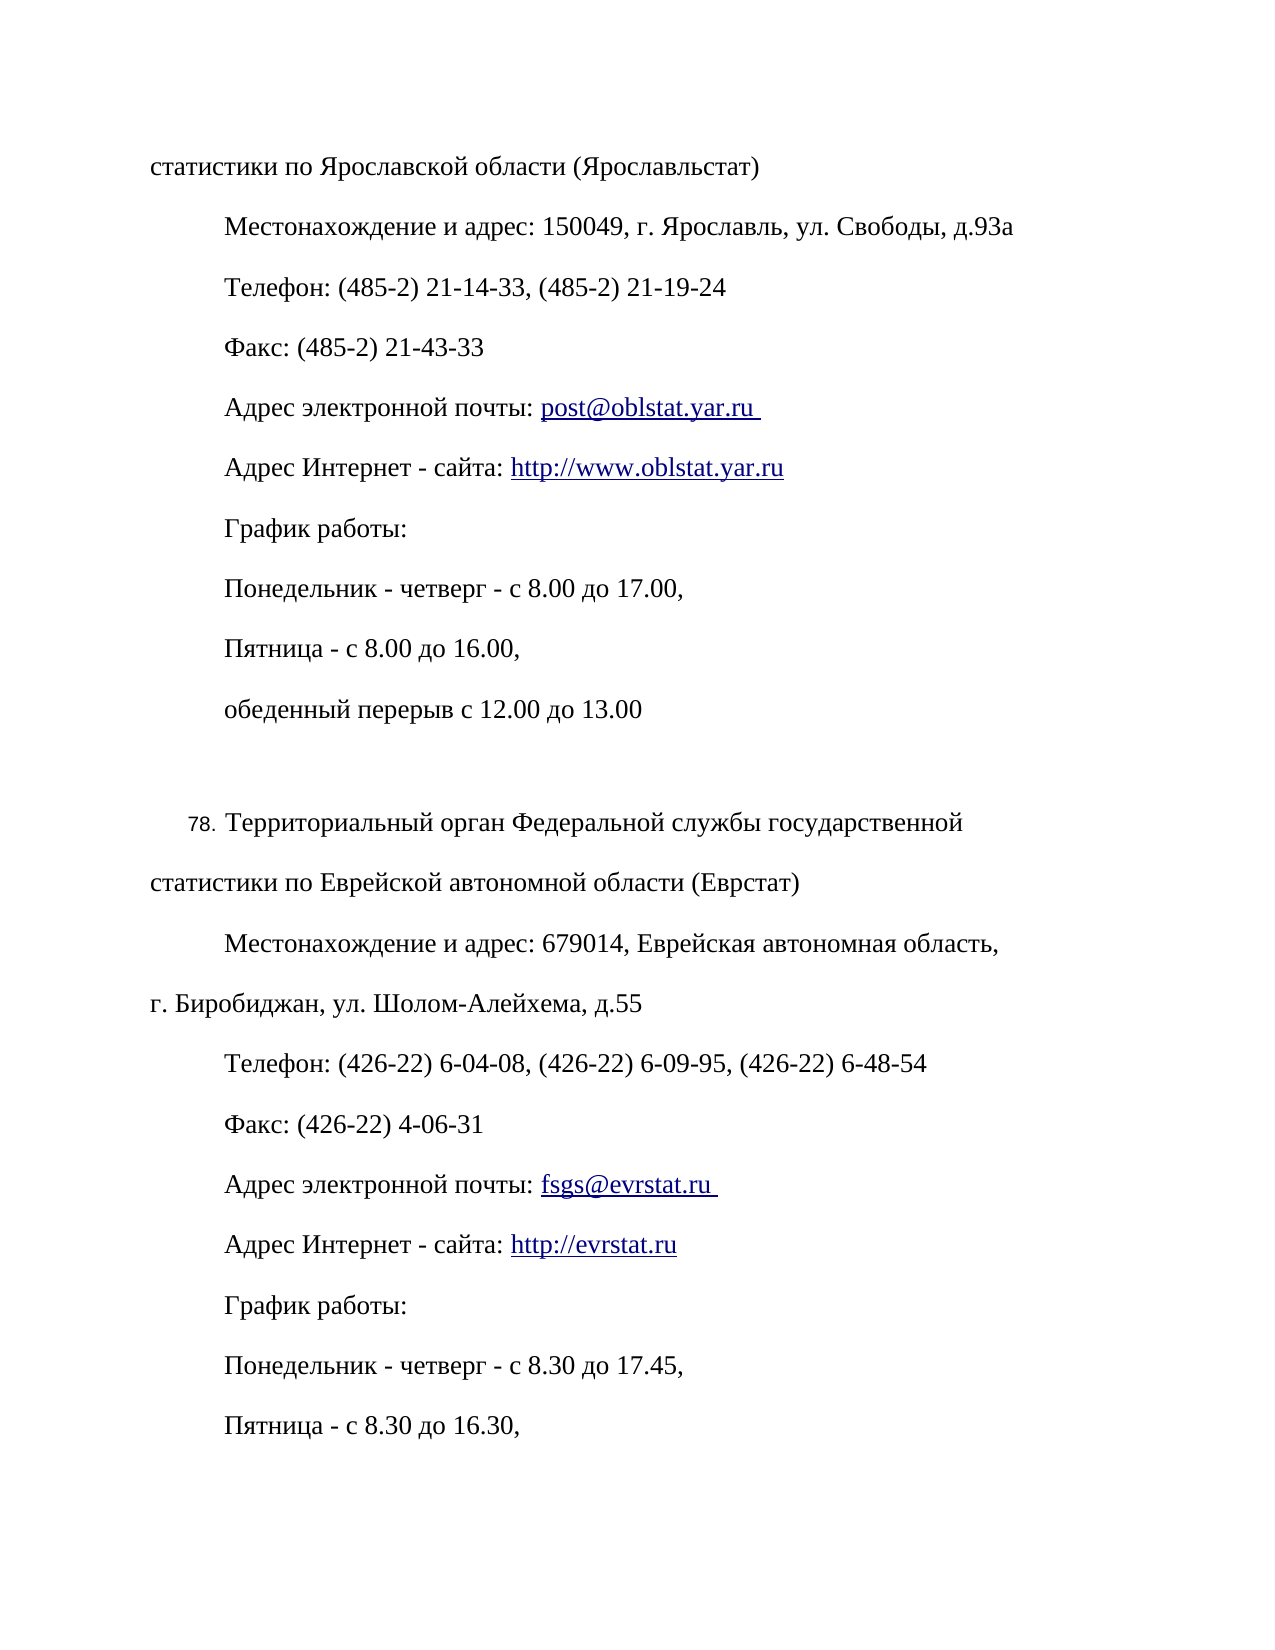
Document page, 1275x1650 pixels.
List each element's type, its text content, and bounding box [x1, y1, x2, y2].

text Адрес Интернет - сайта: http://www.oblstat.yar.ru [150, 452, 1125, 483]
text Пятница - с 8.30 до 16.30, [150, 1409, 1125, 1441]
list Территориальный орган Федеральной службы государственной [187, 806, 1125, 837]
text статистики по Ярославской области (Ярославльстат) [150, 150, 1125, 181]
text Телефон: (485-2) 21-14-33, (485-2) 21-19-24 [150, 271, 1125, 302]
text г. Биробиджан, ул. Шолом-Алейхема, д.55 [150, 987, 1125, 1018]
text График работы: [150, 1289, 1125, 1320]
text Адрес Интернет - сайта: http://evrstat.ru [150, 1228, 1125, 1259]
text Понедельник - четверг - с 8.30 до 17.45, [150, 1349, 1125, 1380]
text Адрес электронной почты: fsgs@evrstat.ru [150, 1168, 1125, 1199]
text статистики по Еврейской автономной области (Еврстат) [150, 867, 1125, 898]
text Пятница - с 8.00 до 16.00, [150, 632, 1125, 664]
text Телефон: (426-22) 6-04-08, (426-22) 6-09-95, (426-22) 6-48-54 [150, 1047, 1125, 1079]
text обеденный перерыв с 12.00 до 13.00 [150, 693, 1125, 724]
text Адрес электронной почты: post@oblstat.yar.ru [150, 391, 1125, 422]
text Местонахождение и адрес: 679014, Еврейская автономная область, [150, 927, 1125, 958]
text Факс: (485-2) 21-43-33 [150, 331, 1125, 362]
text Понедельник - четверг - с 8.00 до 17.00, [150, 572, 1125, 603]
text Факс: (426-22) 4-06-31 [150, 1108, 1125, 1139]
text Местонахождение и адрес: 150049, г. Ярославль, ул. Свободы, д.93а [150, 210, 1125, 241]
text График работы: [150, 512, 1125, 543]
